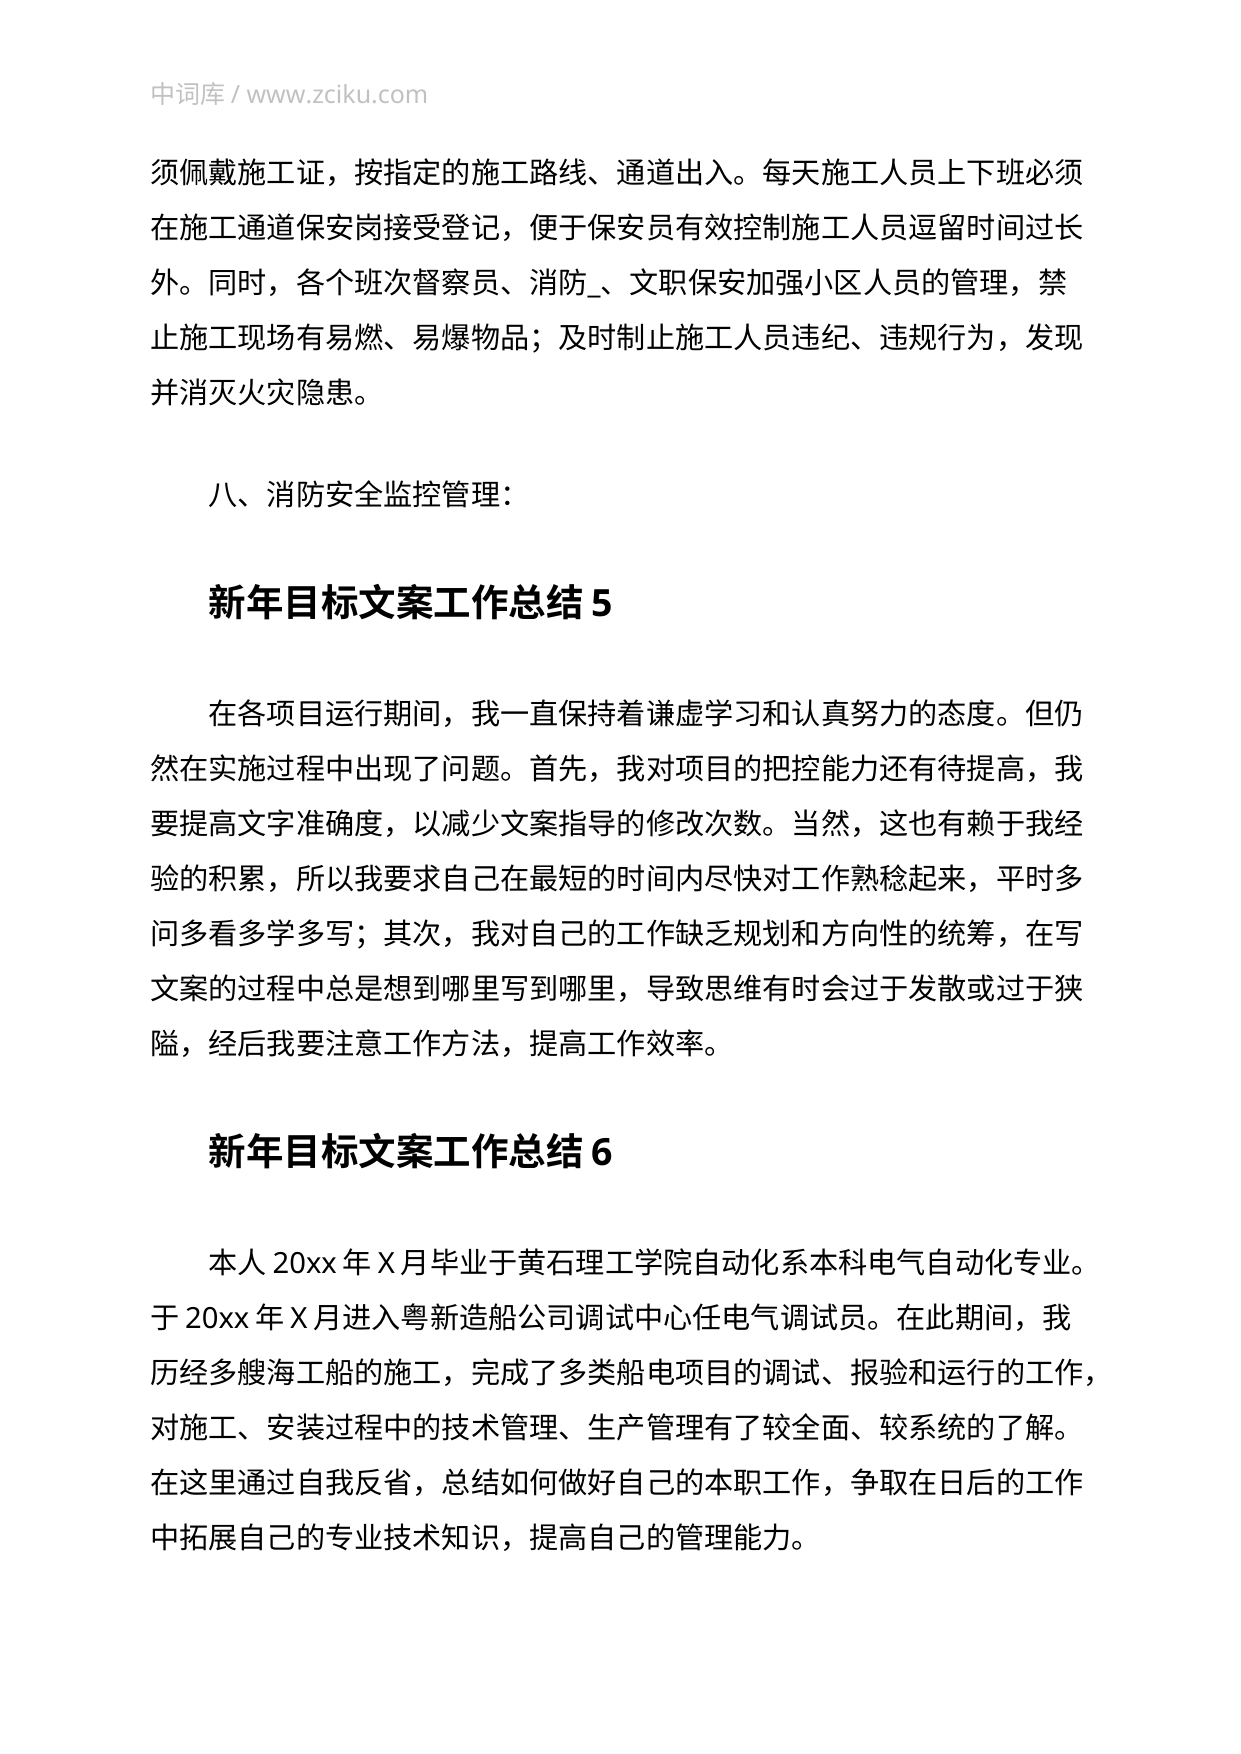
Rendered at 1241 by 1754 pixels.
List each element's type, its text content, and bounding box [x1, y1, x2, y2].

text 本人20xx年X月毕业于黄石理工学院自动化系本科电气自动化专业。于20xx年X月进入粤新造船公司调试中心任电气调试员。在此期间，我历经多艘海工船的施工，完成了多类船电项目的调试、报验和运行的工作，对施工、安装过程中的技术管理、生产管理有了较全面、较系统的了解。在这里通过自我反省，总结如何做好自己的本职工作，争取在日后的工作中拓展自己的专业技术知识，提高自己的管理能力。 [150, 1239, 1090, 1557]
text 在各项目运行期间，我一直保持着谦虚学习和认真努力的态度。但仍然在实施过程中出现了问题。首先，我对项目的把控能力还有待提高，我要提高文字准确度，以减少文案指导的修改次数。当然，这也有赖于我经验的积累，所以我要求自己在最短的时间内尽快对工作熟稔起来，平时多问多看多学多写；其次，我对自己的工作缺乏规划和方向性的统筹，在写文案的过程中总是想到哪里写到哪里，导致思维有时会过于发散或过于狭隘，经后我要注意工作方法，提高工作效率。 [150, 691, 1090, 1062]
text 新年目标文案工作总结5 [150, 573, 1090, 628]
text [150, 150, 1090, 412]
text 八、消防安全监控管理： [150, 471, 1090, 514]
text 新年目标文案工作总结6 [150, 1122, 1090, 1176]
